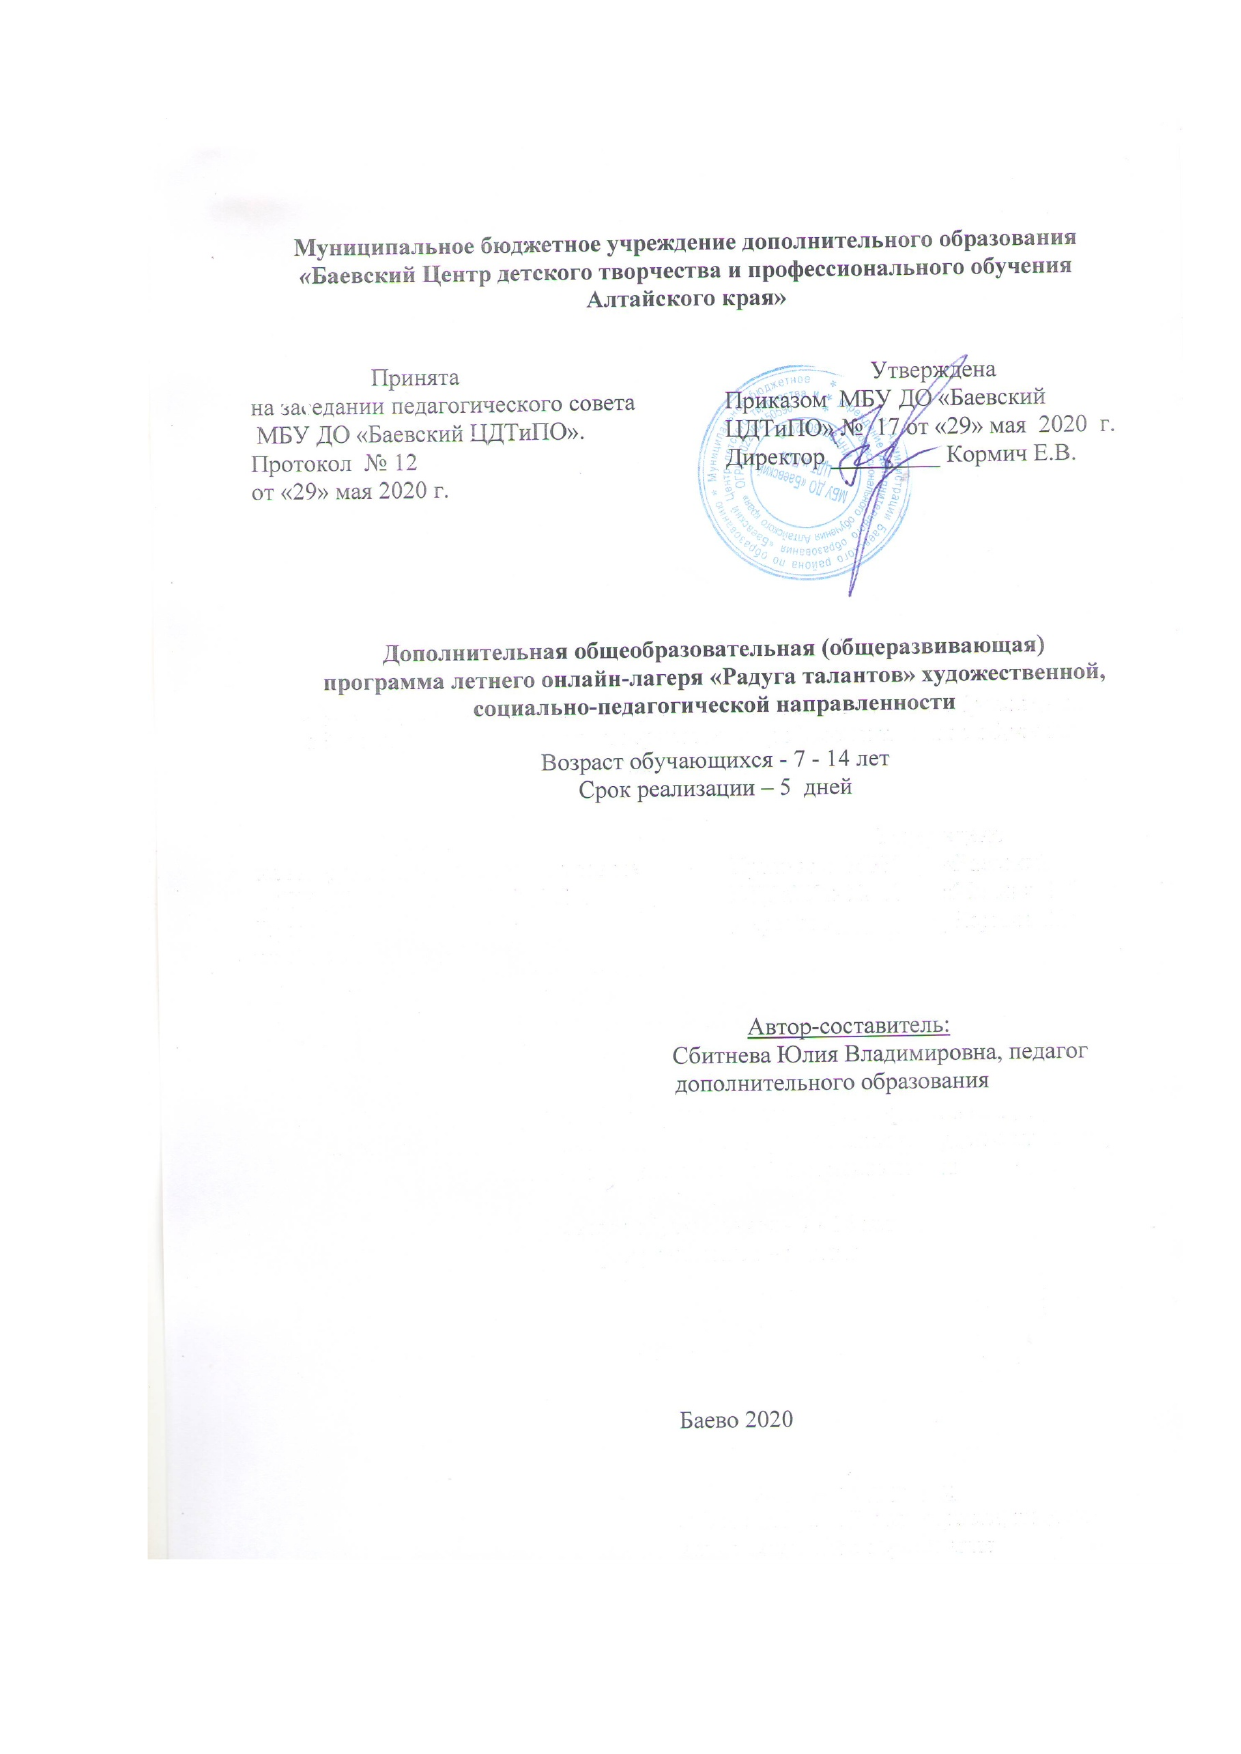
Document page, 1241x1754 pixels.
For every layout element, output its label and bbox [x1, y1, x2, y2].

picture [147, 118, 1183, 1564]
